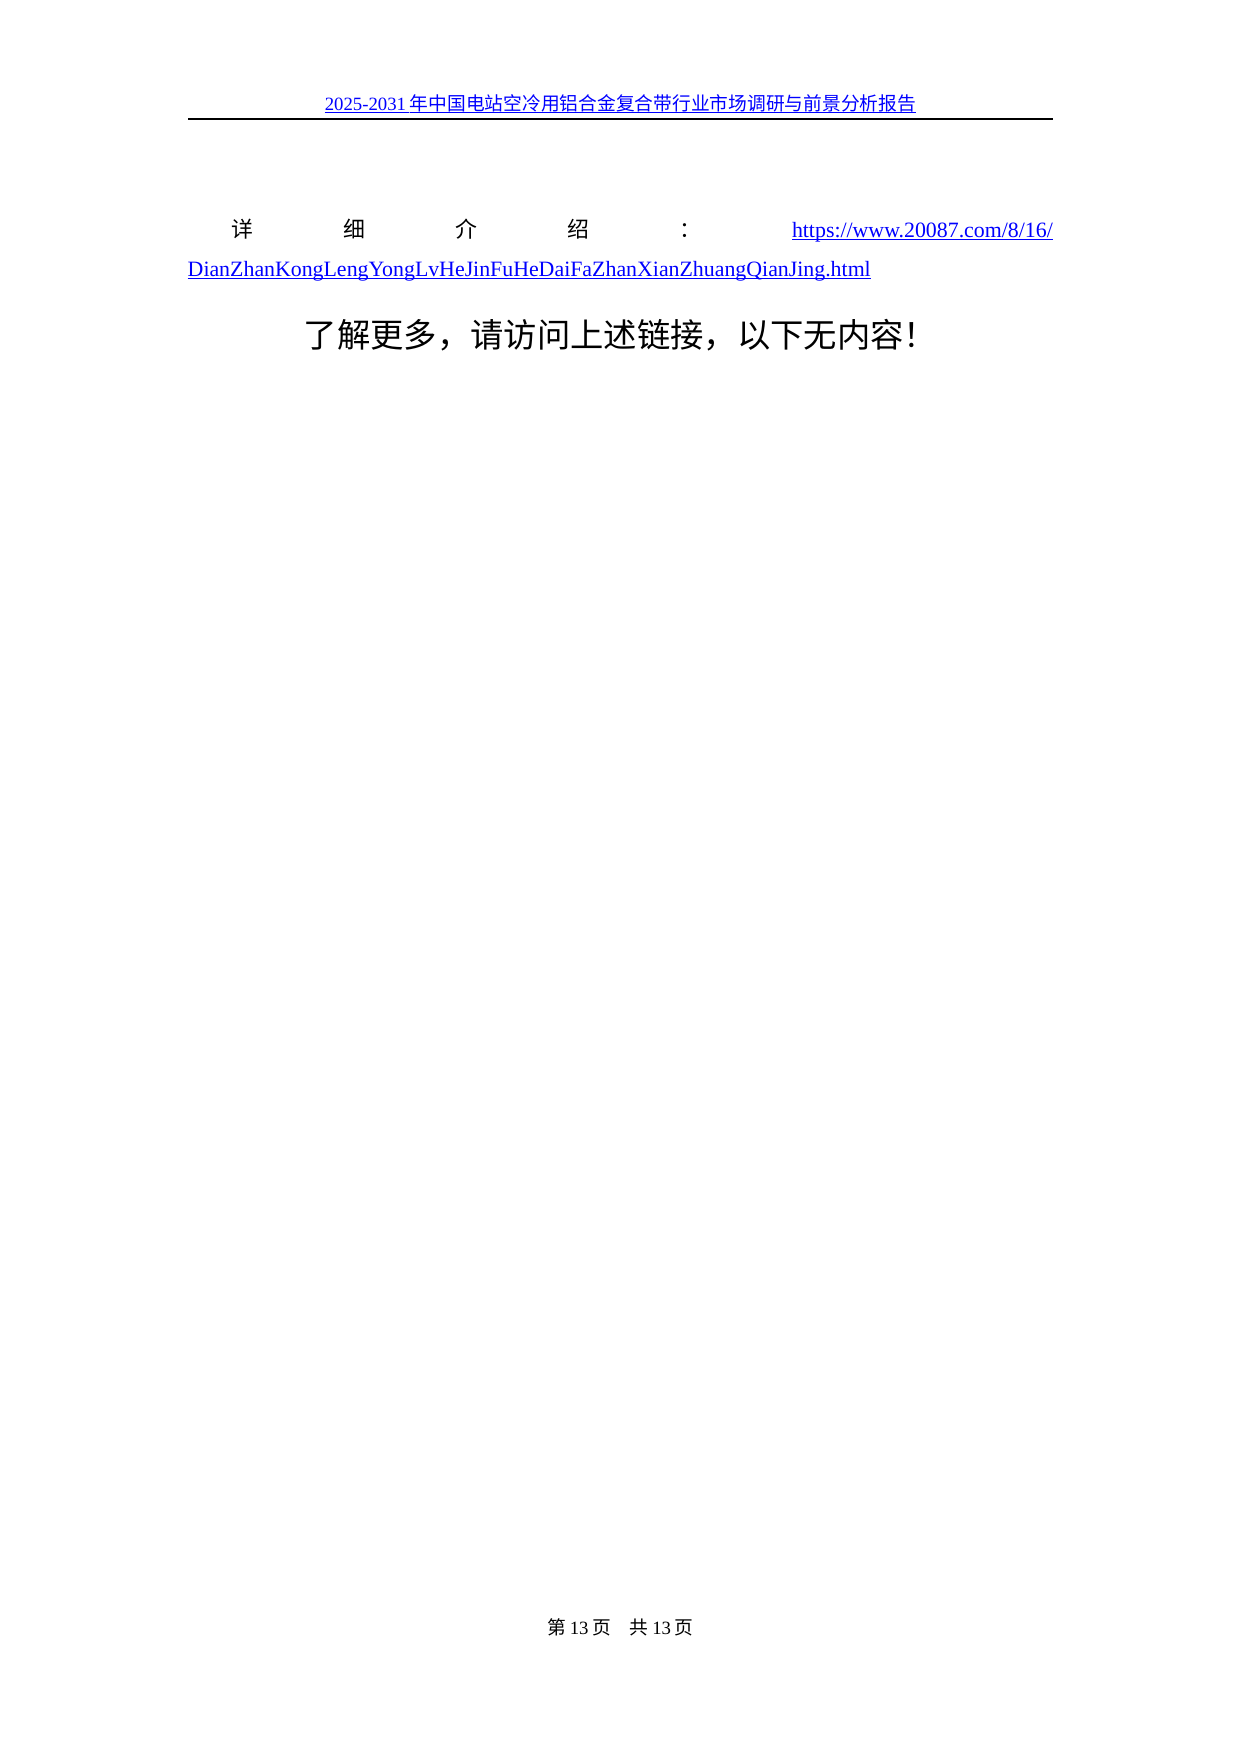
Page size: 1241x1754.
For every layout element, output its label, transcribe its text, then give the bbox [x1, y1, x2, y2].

text 详细介绍：https://www.20087.com/8/16/DianZhanKongLengYongLvHeJinFuHeDaiFaZhanXianZhuangQianJing.html [187, 212, 1053, 285]
title 了解更多，请访问上述链接，以下无内容！ [187, 301, 1053, 366]
